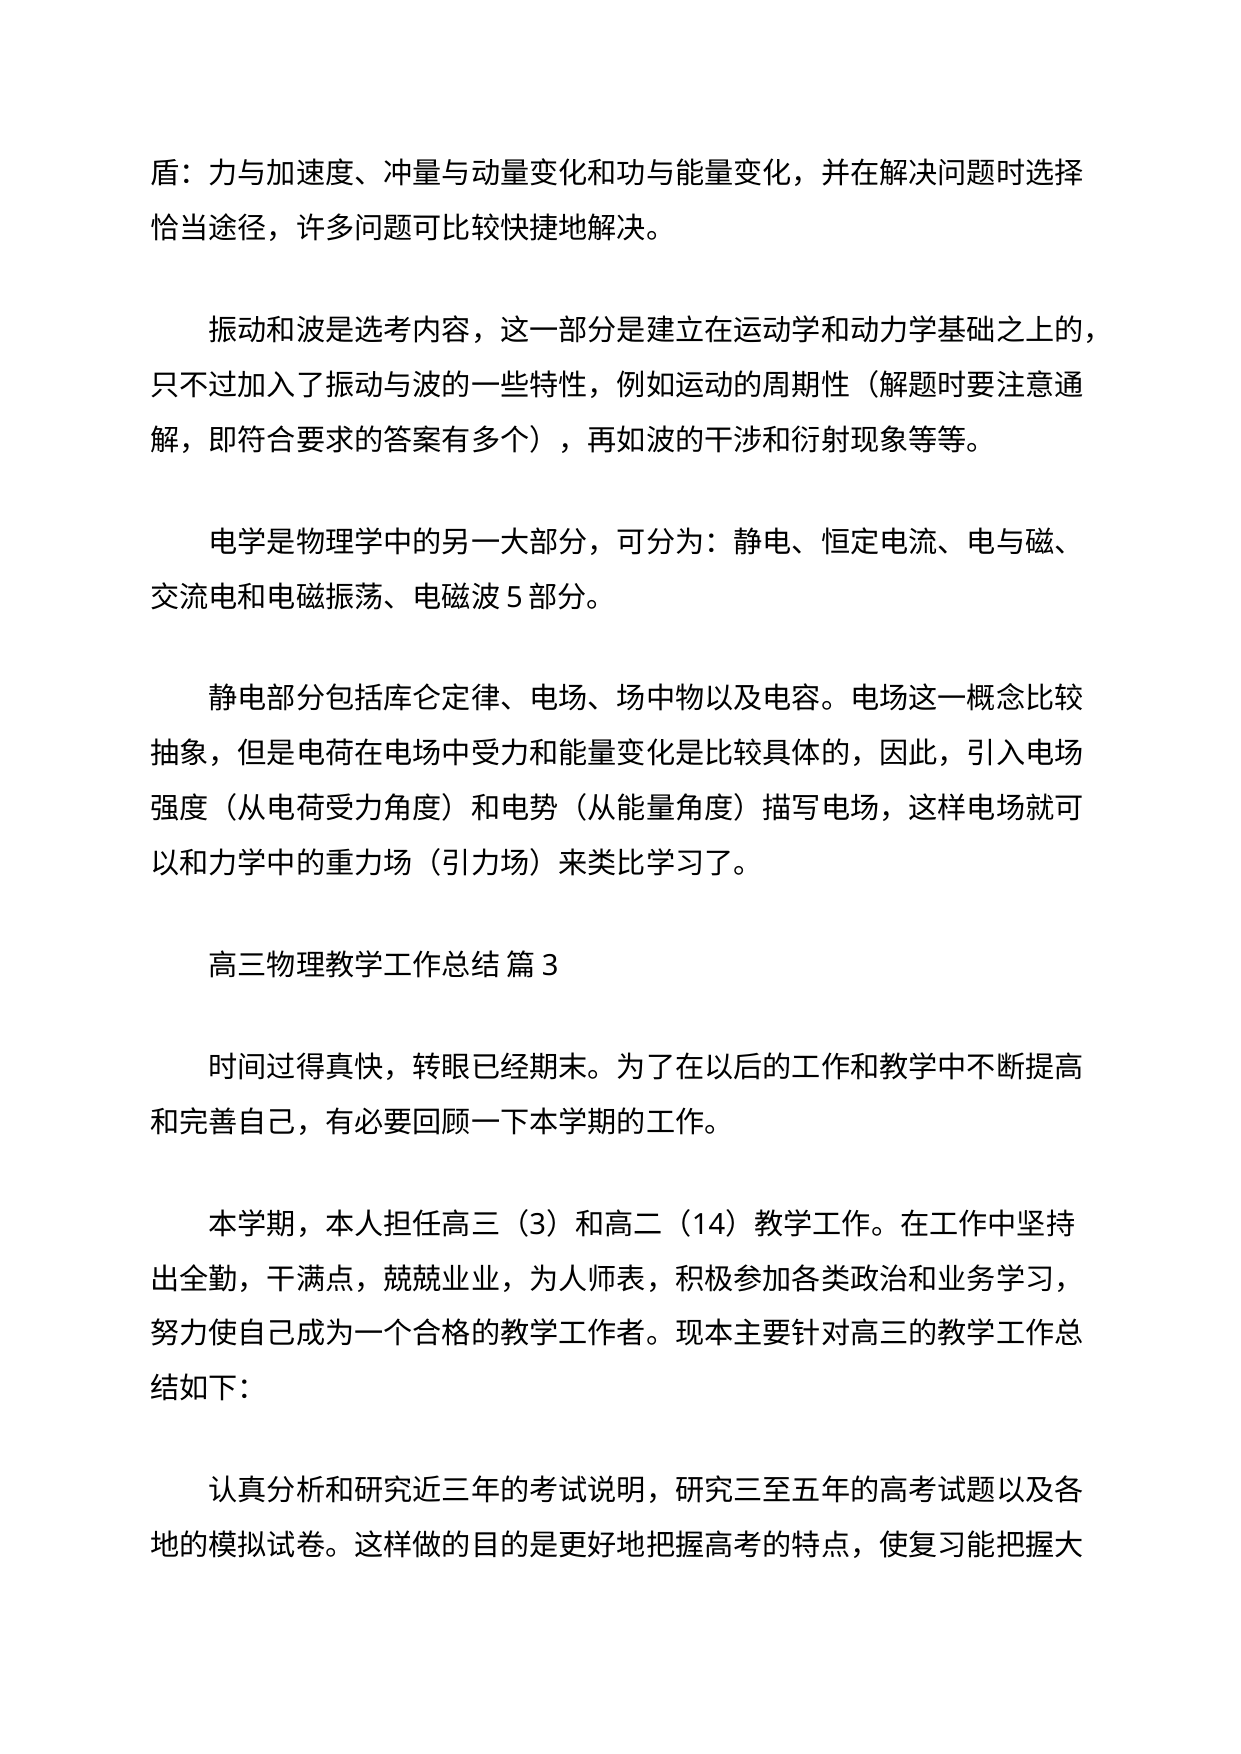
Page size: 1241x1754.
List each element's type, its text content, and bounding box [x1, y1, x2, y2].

text 静电部分包括库仑定律、电场、场中物以及电容。电场这一概念比较抽象，但是电荷在电场中受力和能量变化是比较具体的，因此，引入电场强度（从电荷受力角度）和电势（从能量角度）描写电场，这样电场就可以和力学中的重力场（引力场）来类比学习了。 [150, 675, 1090, 882]
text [150, 1467, 1090, 1564]
text 高三物理教学工作总结 篇3 [150, 942, 1090, 984]
text 电学是物理学中的另一大部分，可分为：静电、恒定电流、电与磁、交流电和电磁振荡、电磁波5部分。 [150, 518, 1090, 616]
text 本学期，本人担任高三（3）和高二（14）教学工作。在工作中坚持出全勤，干满点，兢兢业业，为人师表，积极参加各类政治和业务学习，努力使自己成为一个合格的教学工作者。现本主要针对高三的教学工作总结如下： [150, 1200, 1090, 1407]
text 振动和波是选考内容，这一部分是建立在运动学和动力学基础之上的，只不过加入了振动与波的一些特性，例如运动的周期性（解题时要注意通解，即符合要求的答案有多个），再如波的干涉和衍射现象等等。 [150, 307, 1090, 459]
text 时间过得真快，转眼已经期末。为了在以后的工作和教学中不断提高和完善自己，有必要回顾一下本学期的工作。 [150, 1043, 1090, 1141]
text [150, 150, 1090, 247]
